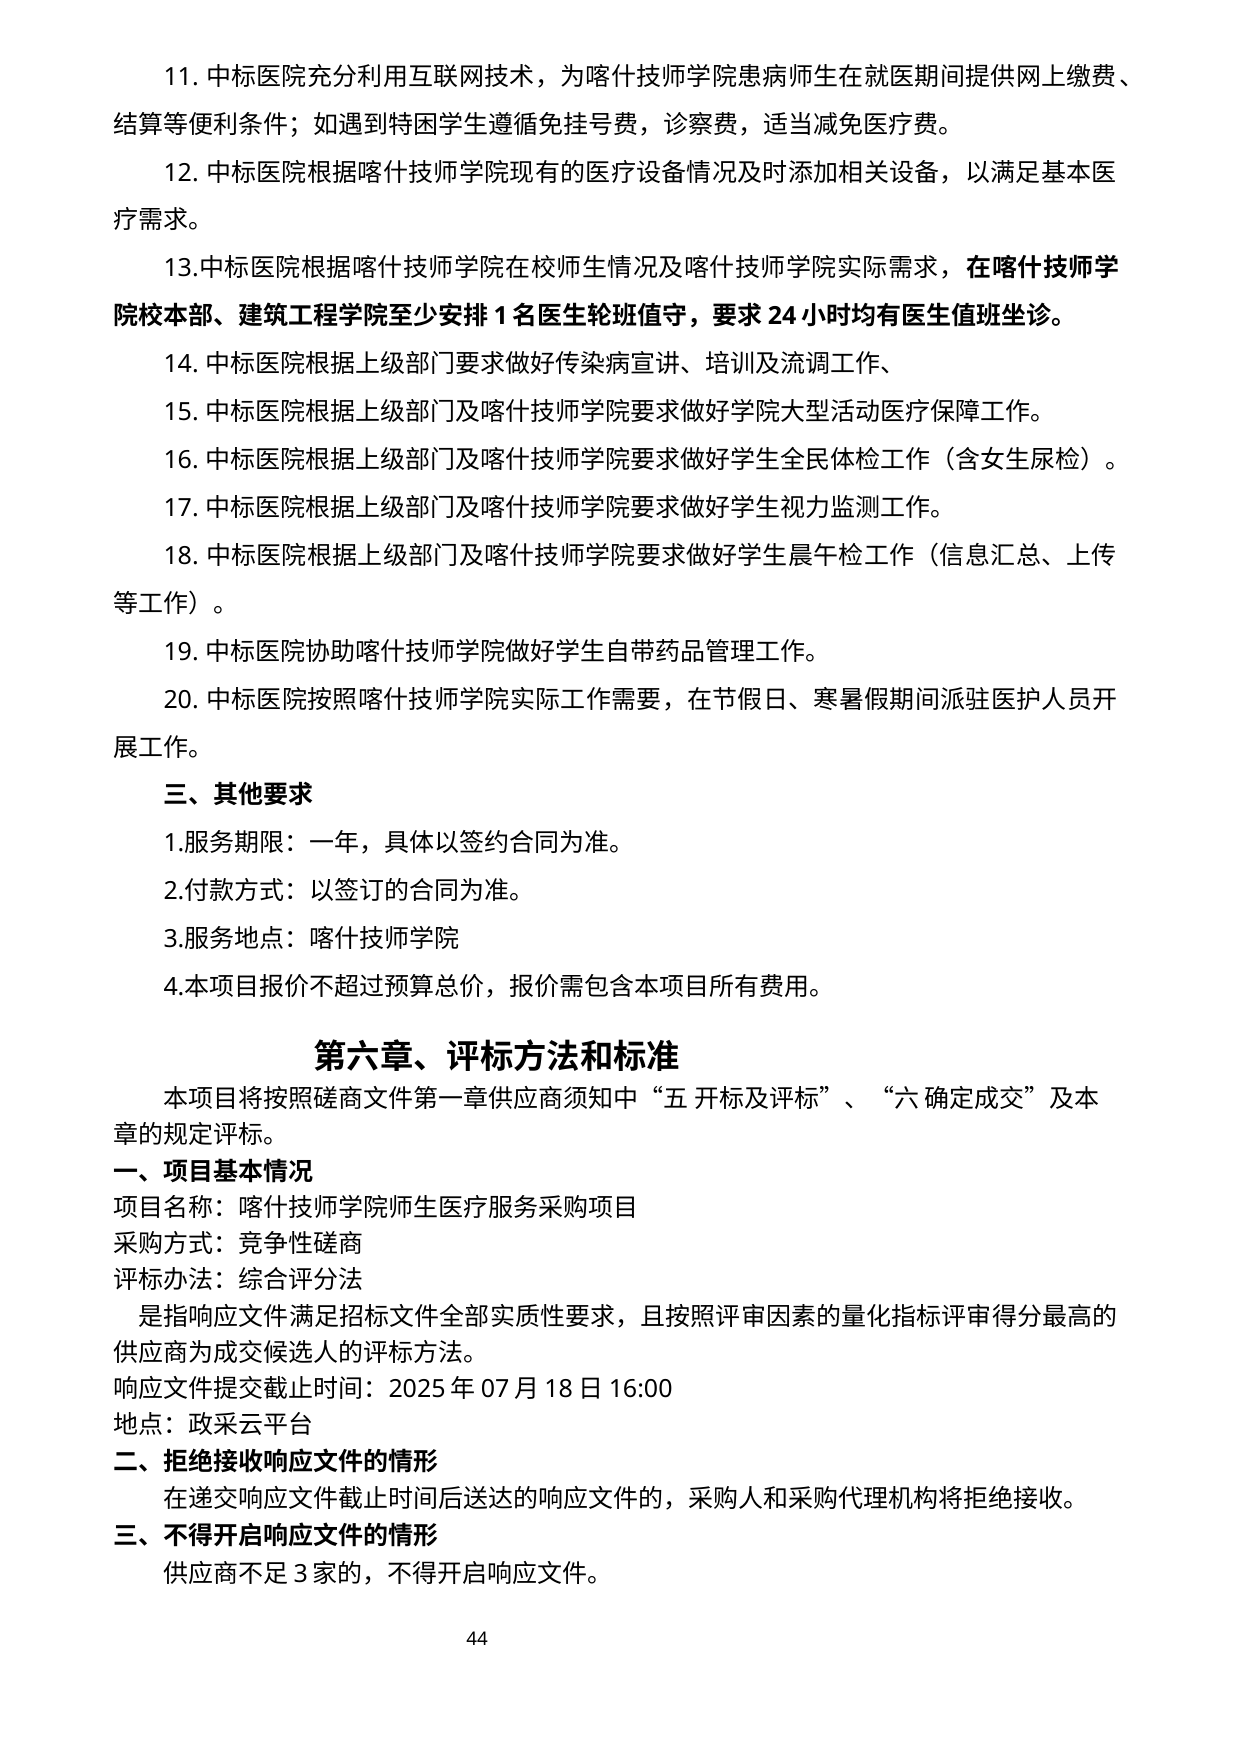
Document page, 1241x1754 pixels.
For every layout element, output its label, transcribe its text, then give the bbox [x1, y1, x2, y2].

text 响应文件提交截止时间：2025年07月18日 16:00 [113, 1368, 1119, 1405]
subtitle 第六章、评标方法和标准 [113, 1030, 1119, 1078]
text 19. 中标医院协助喀什技师学院做好学生自带药品管理工作。 [113, 622, 1119, 670]
text 二、拒绝接收响应文件的情形 [113, 1441, 1119, 1477]
text 4.本项目报价不超过预算总价，报价需包含本项目所有费用。 [113, 957, 1119, 1005]
text 3.服务地点：喀什技师学院 [113, 909, 1119, 957]
text 本项目将按照磋商文件第一章供应商须知中“五 开标及评标”、“六 确定成交”及本章的规定评标。 [113, 1078, 1119, 1151]
text 在递交响应文件截止时间后送达的响应文件的，采购人和采购代理机构将拒绝接收。 [113, 1477, 1119, 1515]
text 12. 中标医院根据喀什技师学院现有的医疗设备情况及时添加相关设备，以满足基本医疗需求。 [113, 143, 1119, 238]
text 15. 中标医院根据上级部门及喀什技师学院要求做好学院大型活动医疗保障工作。 [113, 382, 1119, 430]
text 20. 中标医院按照喀什技师学院实际工作需要，在节假日、寒暑假期间派驻医护人员开展工作。 [113, 670, 1119, 766]
text 2.付款方式：以签订的合同为准。 [113, 861, 1119, 909]
text 18. 中标医院根据上级部门及喀什技师学院要求做好学生晨午检工作（信息汇总、上传等工作）。 [113, 526, 1119, 622]
text 11. 中标医院充分利用互联网技术，为喀什技师学院患病师生在就医期间提供网上缴费、结算等便利条件；如遇到特困学生遵循免挂号费，诊察费，适当减免医疗费。 [113, 47, 1119, 143]
text 供应商不足3家的，不得开启响应文件。 [113, 1552, 1119, 1590]
text 项目名称：喀什技师学院师生医疗服务采购项目 [113, 1187, 1119, 1223]
text 14. 中标医院根据上级部门要求做好传染病宣讲、培训及流调工作、 [113, 334, 1119, 382]
text 1.服务期限：一年，具体以签约合同为准。 [113, 813, 1119, 861]
text 13.中标医院根据喀什技师学院在校师生情况及喀什技师学院实际需求，在喀什技师学院校本部、建筑工程学院至少安排1名医生轮班值守，要求24小时均有医生值班坐诊。 [113, 238, 1119, 334]
text 三、其他要求 [113, 766, 1119, 813]
text 地点：政采云平台 [113, 1405, 1119, 1441]
text 16. 中标医院根据上级部门及喀什技师学院要求做好学生全民体检工作（含女生尿检）。 [113, 430, 1119, 478]
text 17. 中标医院根据上级部门及喀什技师学院要求做好学生视力监测工作。 [113, 478, 1119, 526]
text 采购方式：竞争性磋商 [113, 1223, 1119, 1260]
text 评标办法：综合评分法 [113, 1260, 1119, 1296]
text 是指响应文件满足招标文件全部实质性要求，且按照评审因素的量化指标评审得分最高的供应商为成交候选人的评标方法。 [113, 1296, 1119, 1368]
text 三、不得开启响应文件的情形 [113, 1515, 1119, 1552]
text 一、项目基本情况 [113, 1151, 1119, 1187]
